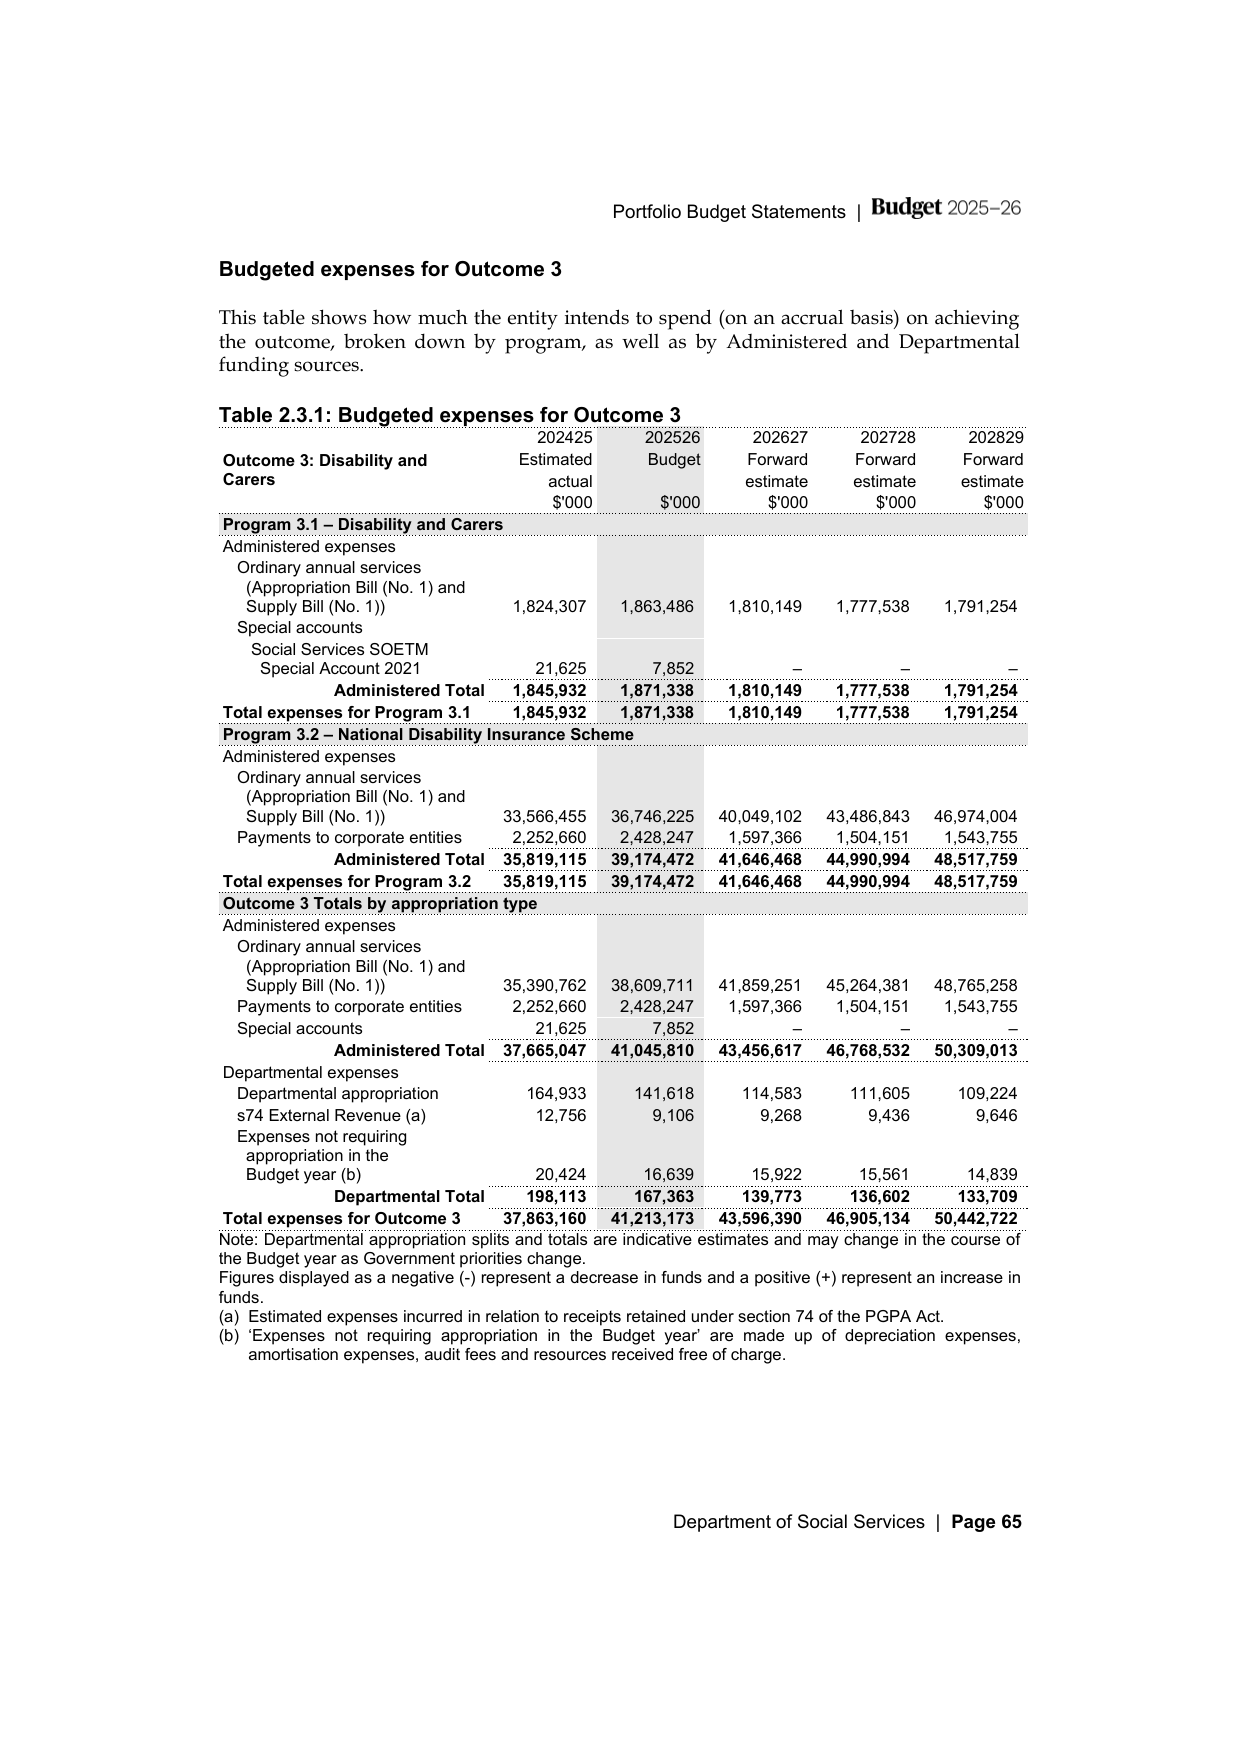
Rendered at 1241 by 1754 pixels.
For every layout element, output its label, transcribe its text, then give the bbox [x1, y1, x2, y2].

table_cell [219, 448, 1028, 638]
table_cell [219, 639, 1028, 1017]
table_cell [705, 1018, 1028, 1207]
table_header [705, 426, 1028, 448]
list Estimated expenses incurred in relation to receipts retained under section 74 of the PGPA Act. [218, 1307, 1022, 1326]
subtitle Budgeted expenses for Outcome 3 [218, 257, 1022, 281]
text Table 2.3.1: Budgeted expenses for Outcome 3 [218, 402, 1022, 426]
picture [871, 197, 1022, 219]
text Figures displayed as a negative (-) represent a decrease in funds and a positive (+) represent an increase in funds. [218, 1268, 1022, 1307]
text Note: Departmental appropriation splits and totals are indicative estimates and may change in the course of the Budget year as Government priorities change. [218, 1230, 1022, 1268]
list ‘Expenses not requiring appropriation in the Budget year’ are made up of depreciation expenses, amortisation expenses, audit fees and resources received free of charge. [218, 1326, 1022, 1364]
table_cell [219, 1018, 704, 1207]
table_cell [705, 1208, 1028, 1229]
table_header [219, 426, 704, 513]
text This table shows how much the entity intends to spend (on an accrual basis) on achieving the outcome, broken down by program, as well as by Administered and Departmental funding sources. [218, 306, 1022, 377]
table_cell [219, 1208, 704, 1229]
